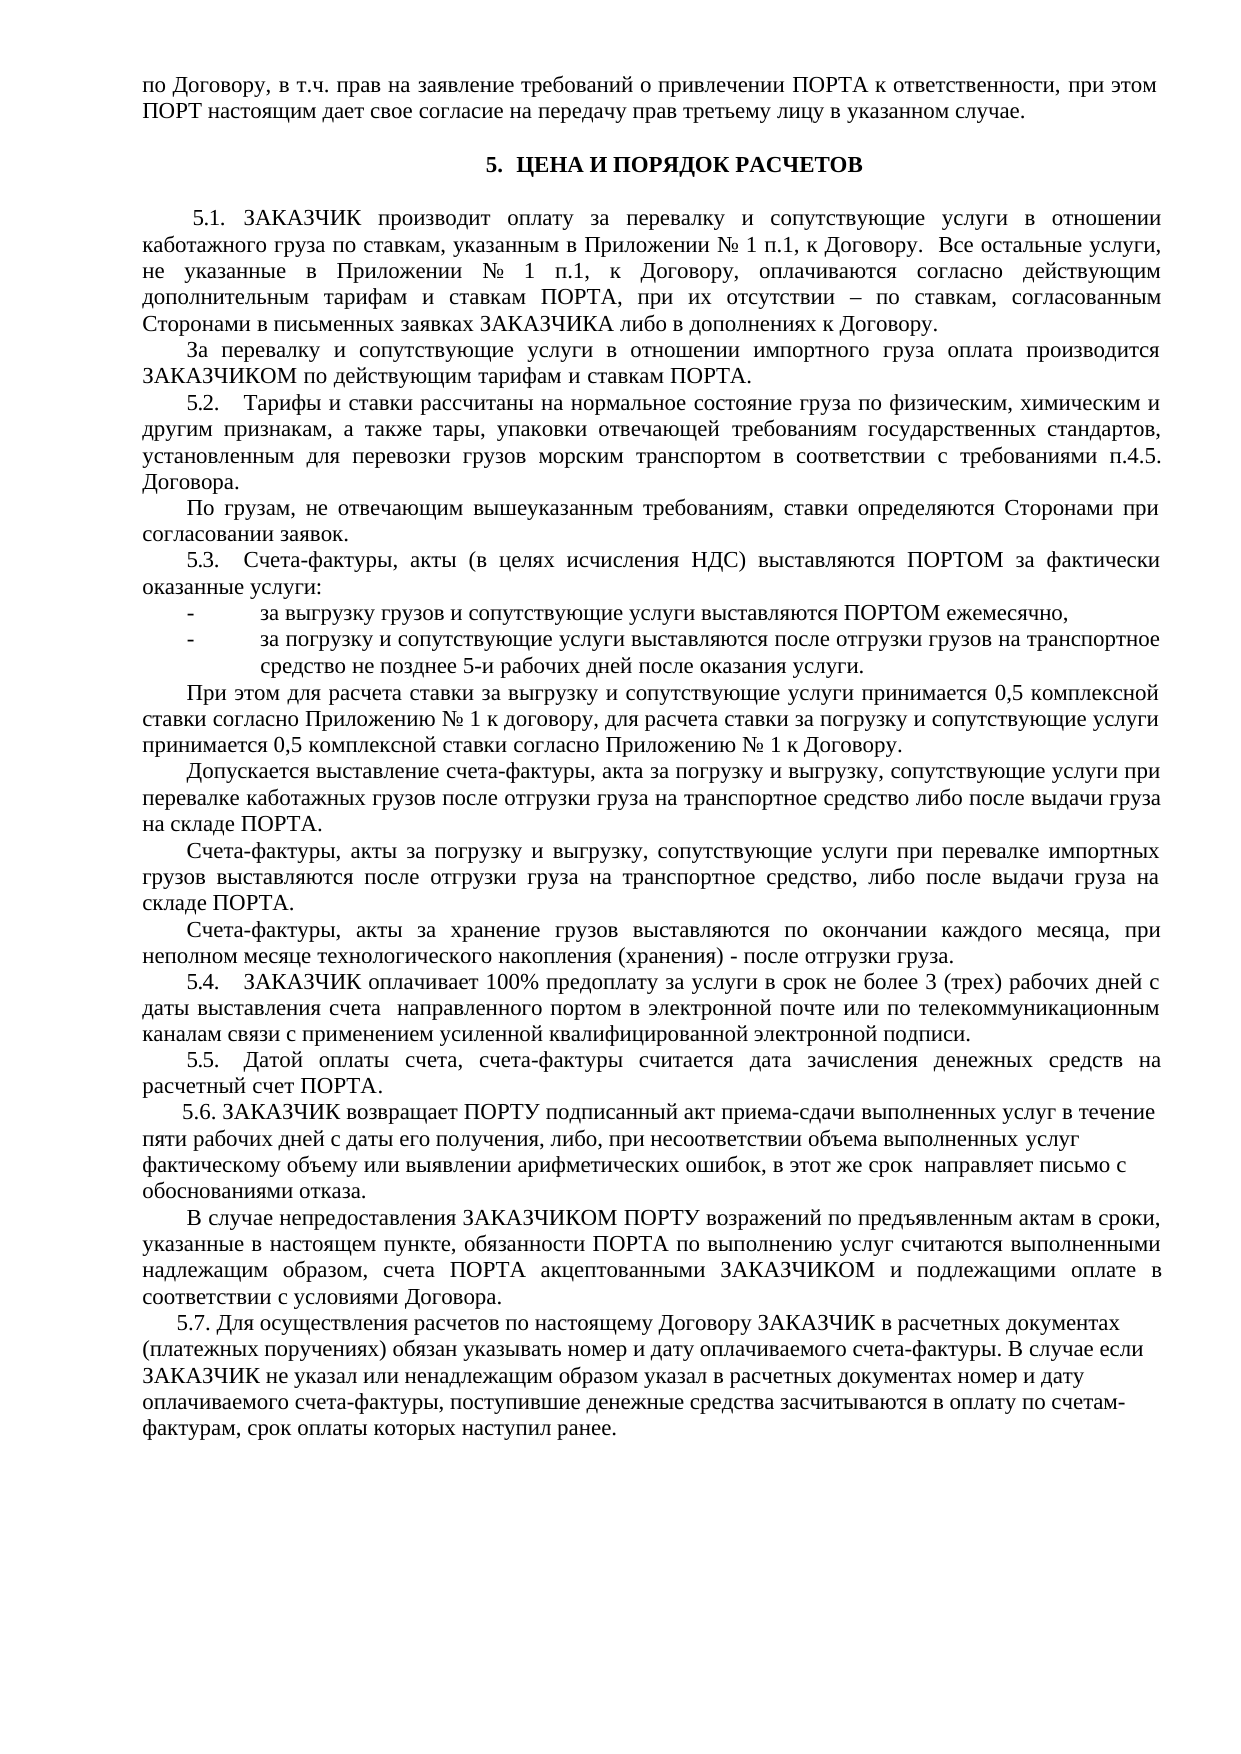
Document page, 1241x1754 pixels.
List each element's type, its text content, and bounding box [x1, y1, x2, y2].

text Счета-фактуры, акты за хранение грузов выставляются по окончании каждого месяца, при неполном месяце технологического накопления (хранения) - после отгрузки груза. [142, 916, 1161, 968]
text Допускается выставление счета-фактуры, акта за погрузку и выгрузку, сопутствующие услуги при перевалке каботажных грузов после отгрузки груза на транспортное средство либо после выдачи груза на складе ПОРТА. [142, 758, 1162, 837]
text 5.7. Для осуществления расчетов по настоящему Договору ЗАКАЗЧИК в расчетных документах (платежных поручениях) обязан указывать номер и дату оплачиваемого счета-фактуры. В случае если ЗАКАЗЧИК не указал или ненадлежащим образом указал в расчетных документах номер и дату оплачиваемого счета-фактуры, поступившие денежные средства засчитываются в оплату по счетам-фактурам, срок оплаты которых наступил ранее. [142, 1309, 1161, 1441]
text 5.6. ЗАКАЗЧИК возвращает ПОРТУ подписанный акт приема-сдачи выполненных услуг в течение пяти рабочих дней с даты его получения, либо, при несоответствии объема выполненных услуг фактическому объему или выявлении арифметических ошибок, в этот же срок направляет письмо с обоснованиями отказа. [142, 1098, 1161, 1204]
list за выгрузку грузов и сопутствующие услуги выставляются ПОРТОМ ежемесячно, [187, 599, 1203, 625]
text Счета-фактуры, акты за погрузку и выгрузку, сопутствующие услуги при перевалке импортных грузов выставляются после отгрузки груза на транспортное средство, либо после выдачи груза на складе ПОРТА. [142, 837, 1161, 916]
list Датой оплаты счета, счета-фактуры считается дата зачисления денежных средств на расчетный счет ПОРТА. [142, 1047, 1161, 1098]
text по Договору, в т.ч. прав на заявление требований о привлечении ПОРТА к ответственности, при этом ПОРТ настоящим дает свое согласие на передачу прав третьему лицу в указанном случае. [142, 71, 1203, 124]
text В случае непредоставления ЗАКАЗЧИКОМ ПОРТУ возражений по предъявленным актам в сроки, указанные в настоящем пункте, обязанности ПОРТА по выполнению услуг считаются выполненными надлежащим образом, счета ПОРТА акцептованными ЗАКАЗЧИКОМ и подлежащими оплате в соответствии с условиями Договора. [142, 1204, 1162, 1309]
list ЗАКАЗЧИК оплачивает 100% предоплату за услуги в срок не более 3 (трех) рабочих дней с даты выставления счета направленного портом в электронной почте или по телекоммуникационным каналам связи с применением усиленной квалифицированной электронной подписи. [142, 969, 1161, 1046]
list ЗАКАЗЧИК производит оплату за перевалку и сопутствующие услуги в отношении каботажного груза по ставкам, указанным в Приложении № 1 п.1, к Договору. Все остальные услуги, не указанные в Приложении № 1 п.1, к Договору, оплачиваются согласно действующим дополнительным тарифам и ставкам ПОРТА, при их отсутствии – по ставкам, согласованным Сторонами в письменных заявках ЗАКАЗЧИКА либо в дополнениях к Договору. [142, 204, 1162, 336]
list Счета-фактуры, акты (в целях исчисления НДС) выставляются ПОРТОМ за фактически оказанные услуги: [142, 546, 1161, 599]
text При этом для расчета ставки за выгрузку и сопутствующие услуги принимается 0,5 комплексной ставки согласно Приложению № 1 к договору, для расчета ставки за погрузку и сопутствующие услуги принимается 0,5 комплексной ставки согласно Приложению № 1 к Договору. [142, 678, 1161, 758]
subtitle ЦЕНА И ПОРЯДОК РАСЧЕТОВ [486, 151, 1203, 178]
text По грузам, не отвечающим вышеуказанным требованиям, ставки определяются Сторонами при согласовании заявок. [142, 495, 1161, 546]
list Тарифы и ставки рассчитаны на нормальное состояние груза по физическим, химическим и другим признакам, а также тары, упаковки отвечающей требованиям государственных стандартов, установленным для перевозки грузов морским транспортом в соответствии с требованиями п.4.5. Договора. [142, 389, 1162, 494]
text За перевалку и сопутствующие услуги в отношении импортного груза оплата производится ЗАКАЗЧИКОМ по действующим тарифам и ставкам ПОРТА. [142, 336, 1160, 389]
list за погрузку и сопутствующие услуги выставляются после отгрузки грузов на транспортное средство не позднее 5-и рабочих дней после оказания услуги. [187, 626, 1161, 678]
